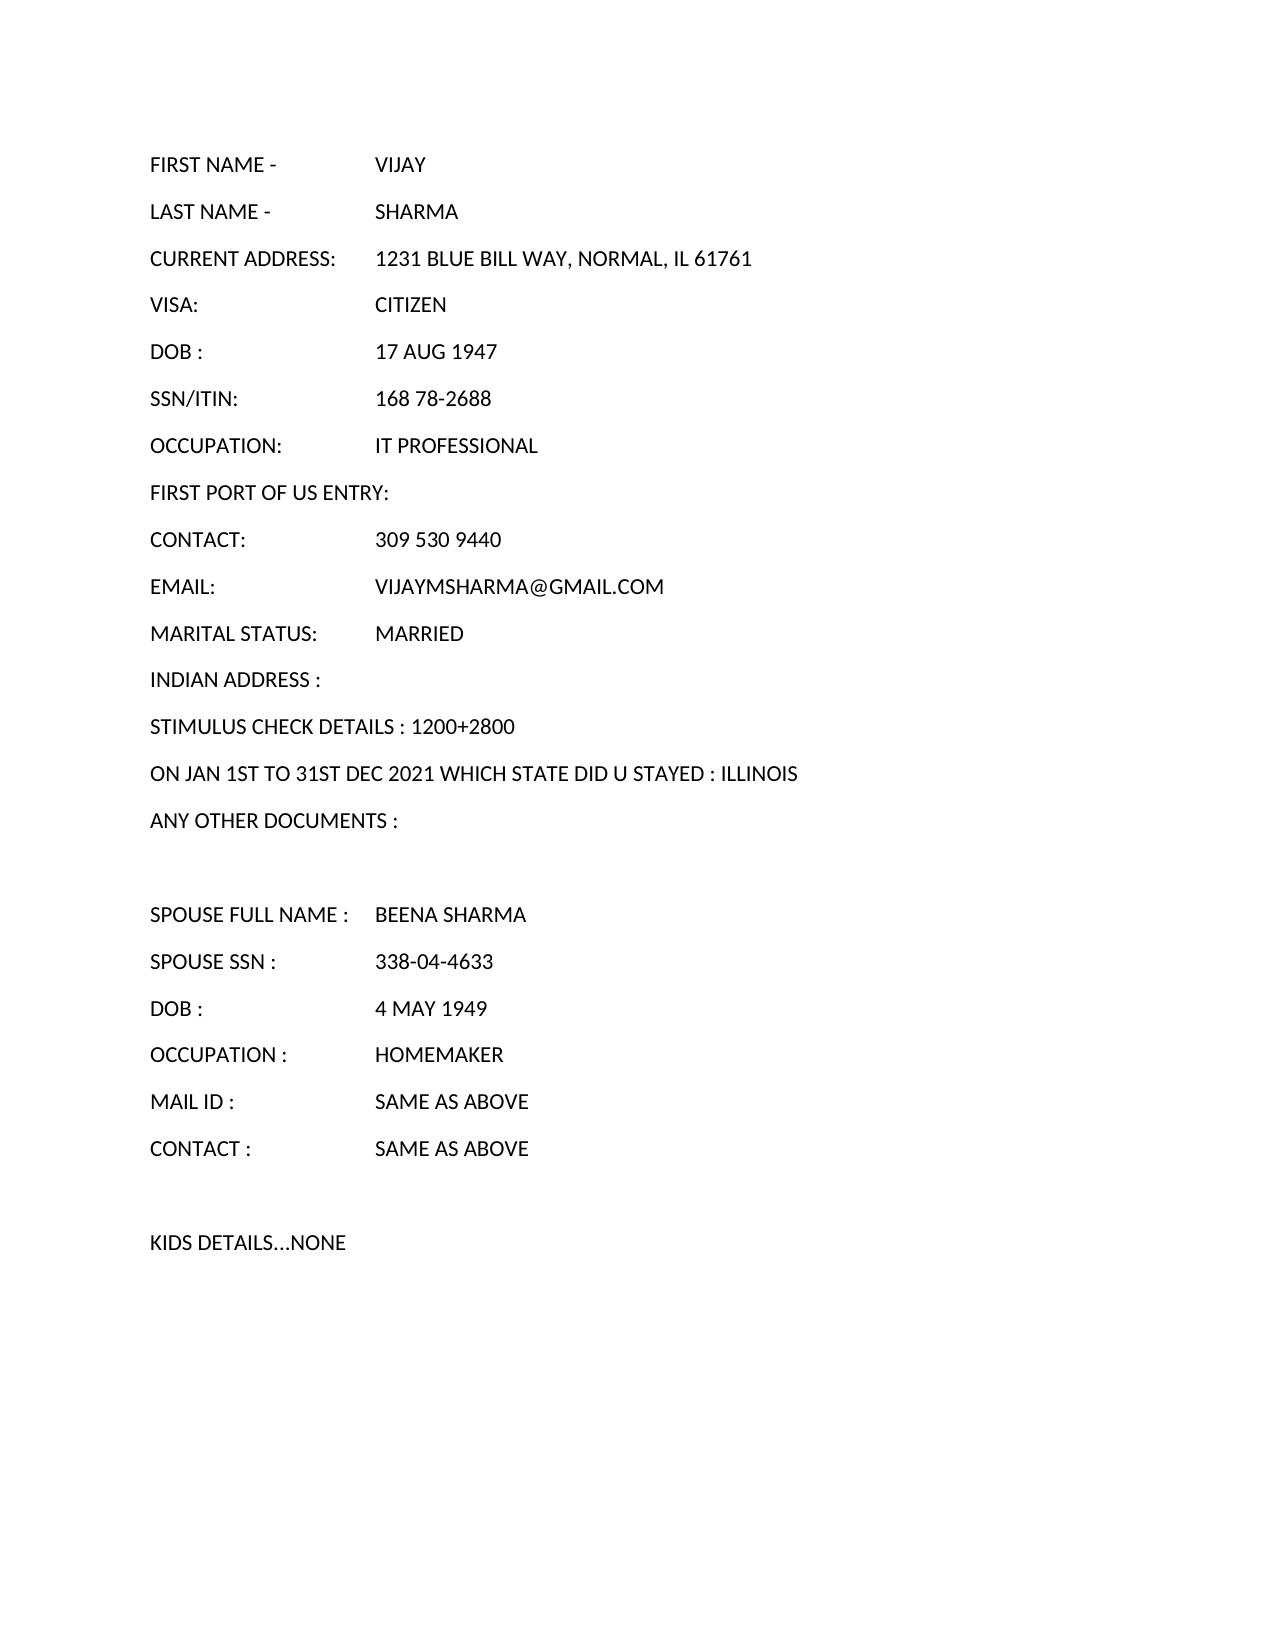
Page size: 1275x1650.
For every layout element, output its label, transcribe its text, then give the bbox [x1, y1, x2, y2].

text FIRST PORT OF US ENTRY: [150, 478, 1125, 506]
text KIDS DETAILS...NONE [150, 1228, 1125, 1256]
text OCCUPATION : HOMEMAKER [150, 1041, 1125, 1069]
text LAST NAME - SHARMA [150, 197, 1125, 225]
text SPOUSE FULL NAME : BEENA SHARMA [150, 900, 1125, 928]
text FIRST NAME - VIJAY [150, 150, 1125, 178]
text SPOUSE SSN : 338-04-4633 [150, 947, 1125, 975]
text SSN/ITIN: 168 78-2688 [150, 384, 1125, 412]
text MARITAL STATUS: MARRIED [150, 619, 1125, 647]
text OCCUPATION: IT PROFESSIONAL [150, 431, 1125, 459]
text EMAIL: VIJAYMSHARMA@GMAIL.COM [150, 572, 1125, 600]
text CONTACT: 309 530 9440 [150, 525, 1125, 553]
text ANY OTHER DOCUMENTS : [150, 806, 1125, 834]
text ON JAN 1ST TO 31ST DEC 2021 WHICH STATE DID U STAYED : ILLINOIS [150, 759, 1125, 787]
text STIMULUS CHECK DETAILS : 1200+2800 [150, 712, 1125, 741]
text INDIAN ADDRESS : [150, 666, 1125, 694]
text MAIL ID : SAME AS ABOVE [150, 1087, 1125, 1116]
text CONTACT : SAME AS ABOVE [150, 1134, 1125, 1162]
text CURRENT ADDRESS: 1231 BLUE BILL WAY, NORMAL, IL 61761 [150, 244, 1125, 272]
text DOB : 17 AUG 1947 [150, 337, 1125, 366]
text VISA: CITIZEN [150, 291, 1125, 319]
text DOB : 4 MAY 1949 [150, 994, 1125, 1022]
